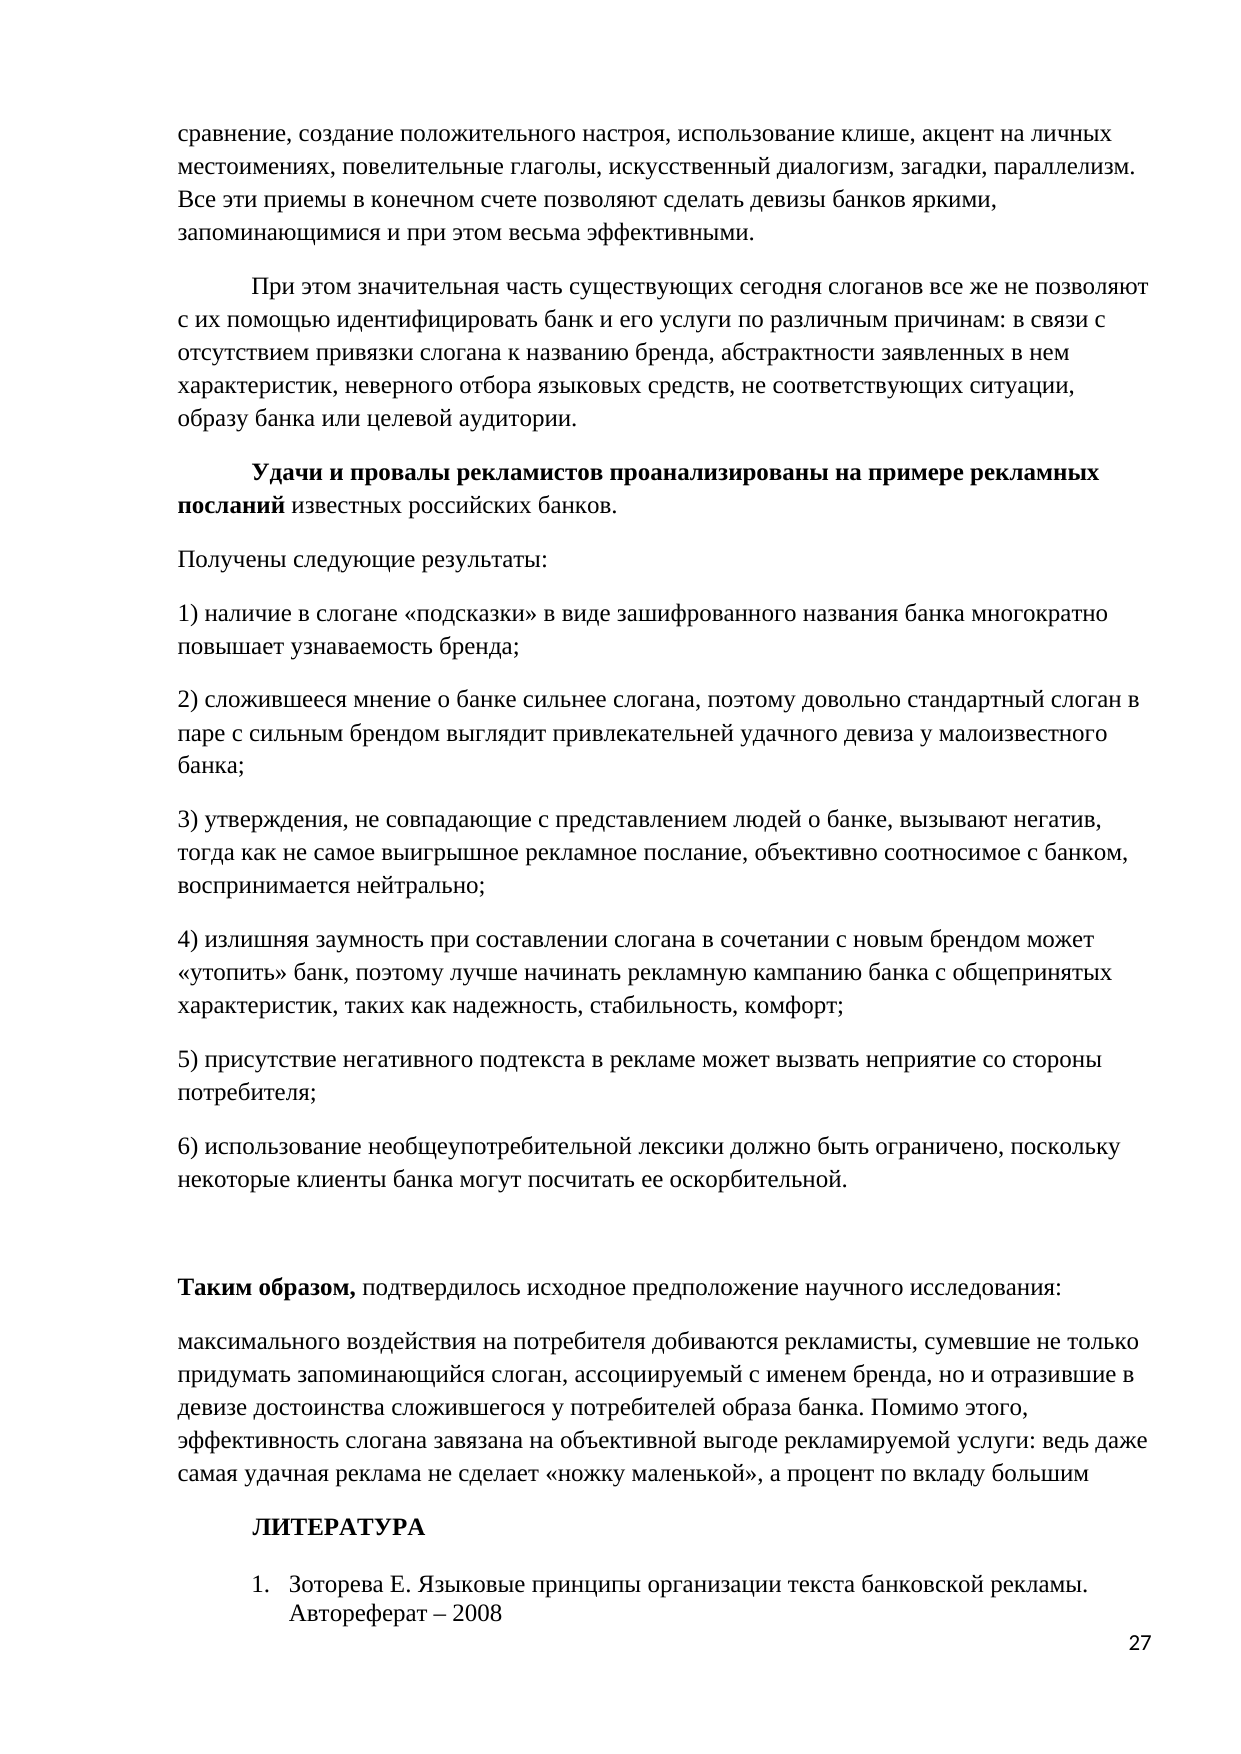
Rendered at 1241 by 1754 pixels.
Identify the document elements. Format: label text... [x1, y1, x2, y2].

text максимального воздействия на потребителя добиваются рекламисты, сумевшие не только придумать запоминающийся слоган, ассоциируемый с именем бренда, но и отразившие в девизе достоинства сложившегося у потребителей образа банка. Помимо этого, эффективность слогана завязана на объективной выгоде рекламируемой услуги: ведь даже самая удачная реклама не сделает «ножку маленькой», а процент по вкладу большим [177, 1326, 1152, 1487]
text Получены следующие результаты: [177, 544, 1152, 573]
list Зоторева Е. Языковые принципы организации текста банковской рекламы. Автореферат – 2008 [251, 1569, 1144, 1627]
text 4) излишняя заумность при составлении слогана в сочетании с новым брендом может «утопить» банк, поэтому лучше начинать рекламную кампанию банка с общепринятых характеристик, таких как надежность, стабильность, комфорт; [177, 924, 1152, 1019]
text 2) сложившееся мнение о банке сильнее слогана, поэтому довольно стандартный слоган в паре с сильным брендом выглядит привлекательней удачного девиза у малоизвестного банка; [177, 684, 1152, 779]
text 1) наличие в слогане «подсказки» в виде зашифрованного названия банка многократно повышает узнаваемость бренда; [177, 598, 1152, 659]
text 6) использование необщеупотребительной лексики должно быть ограничено, поскольку некоторые клиенты банка могут посчитать ее оскорбительной. [177, 1131, 1152, 1193]
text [177, 118, 1152, 246]
text Удачи и провалы рекламистов проанализированы на примере рекламных посланий известных российских банков. [177, 457, 1152, 519]
list ЛИТЕРАТУРА [252, 1512, 1144, 1540]
text Таким образом, подтвердилось исходное предположение научного исследования: [177, 1272, 1152, 1301]
text 3) утверждения, не совпадающие с представлением людей о банке, вызывают негатив, тогда как не самое выигрышное рекламное послание, объективно соотносимое с банком, воспринимается нейтрально; [177, 804, 1152, 899]
text При этом значительная часть существующих сегодня слоганов все же не позволяют с их помощью идентифицировать банк и его услуги по различным причинам: в связи с отсутствием привязки слогана к названию бренда, абстрактности заявленных в нем характеристик, неверного отбора языковых средств, не соответствующих ситуации, образу банка или целевой аудитории. [177, 271, 1152, 432]
text 5) присутствие негативного подтекста в рекламе может вызвать неприятие со стороны потребителя; [177, 1044, 1152, 1106]
